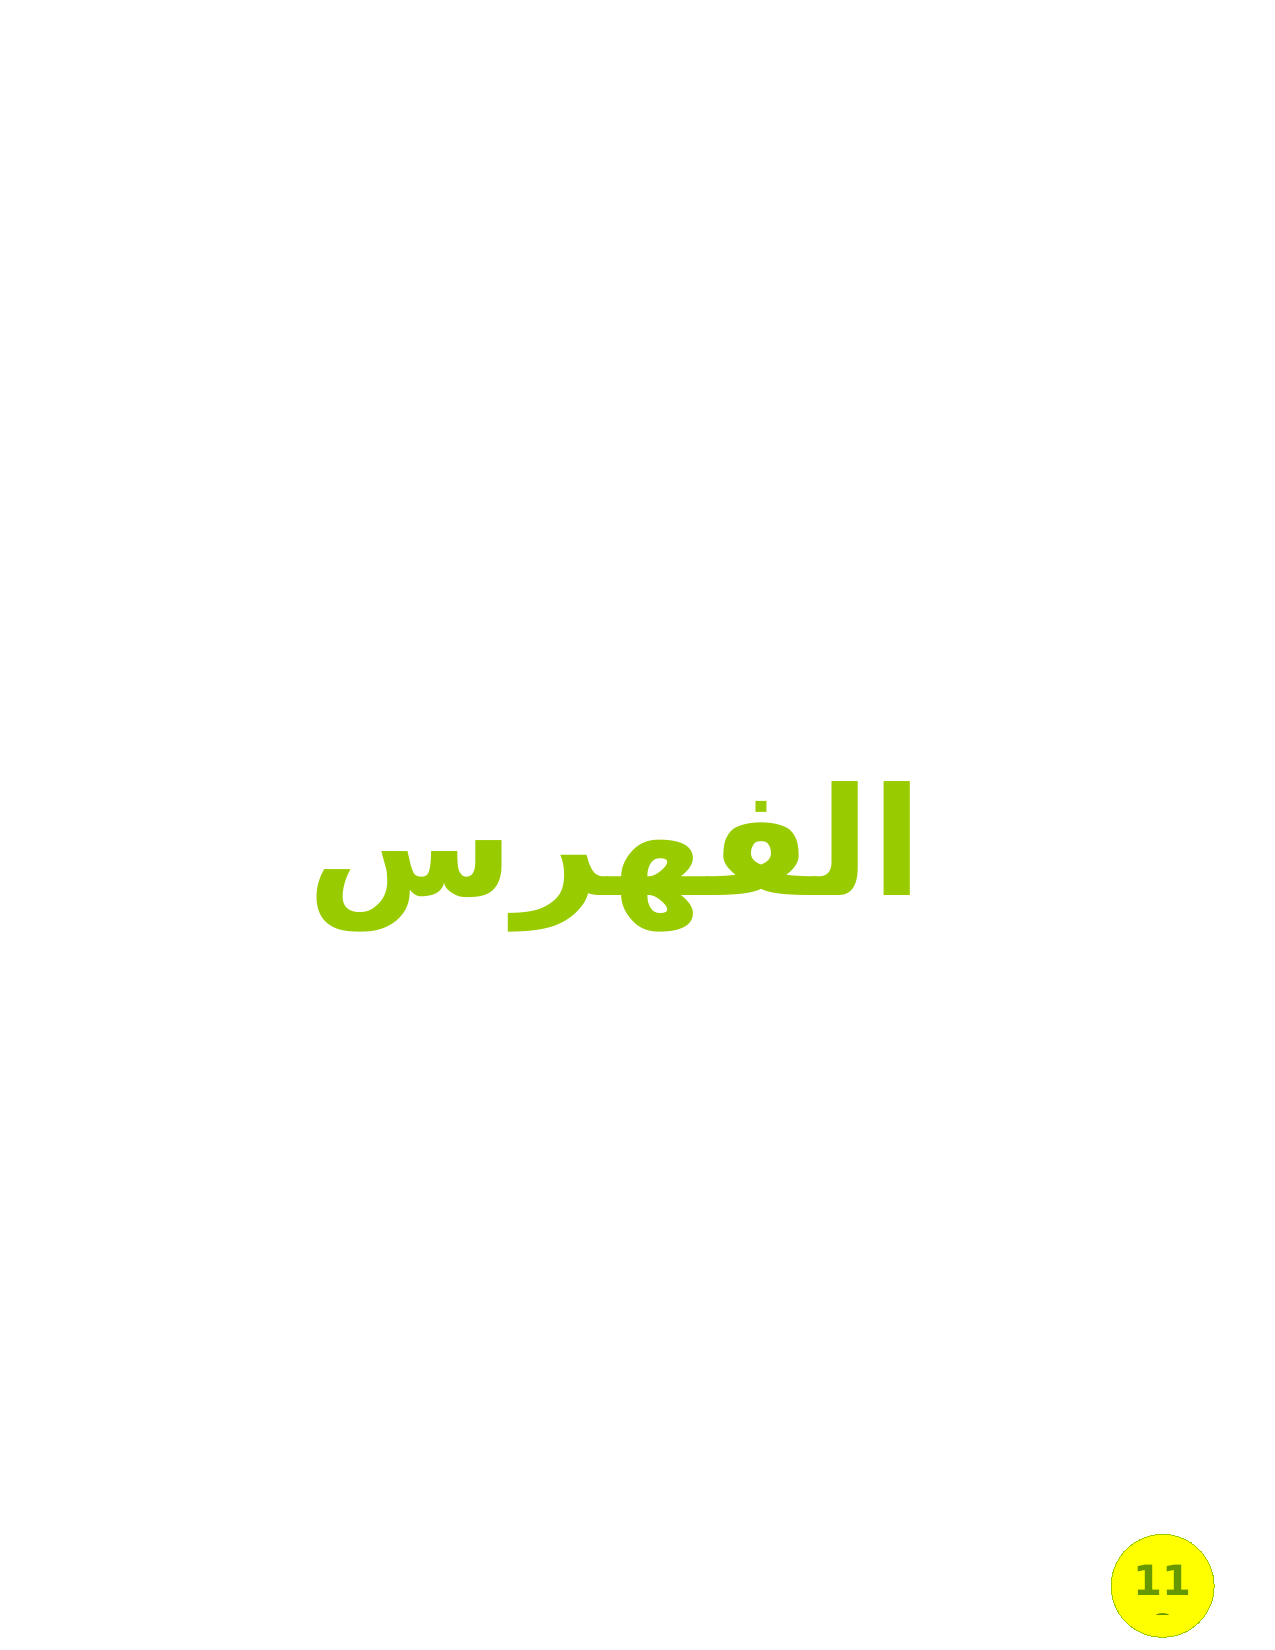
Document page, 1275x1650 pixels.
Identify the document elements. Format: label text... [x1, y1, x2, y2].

text الفهرس [187, 756, 1087, 931]
